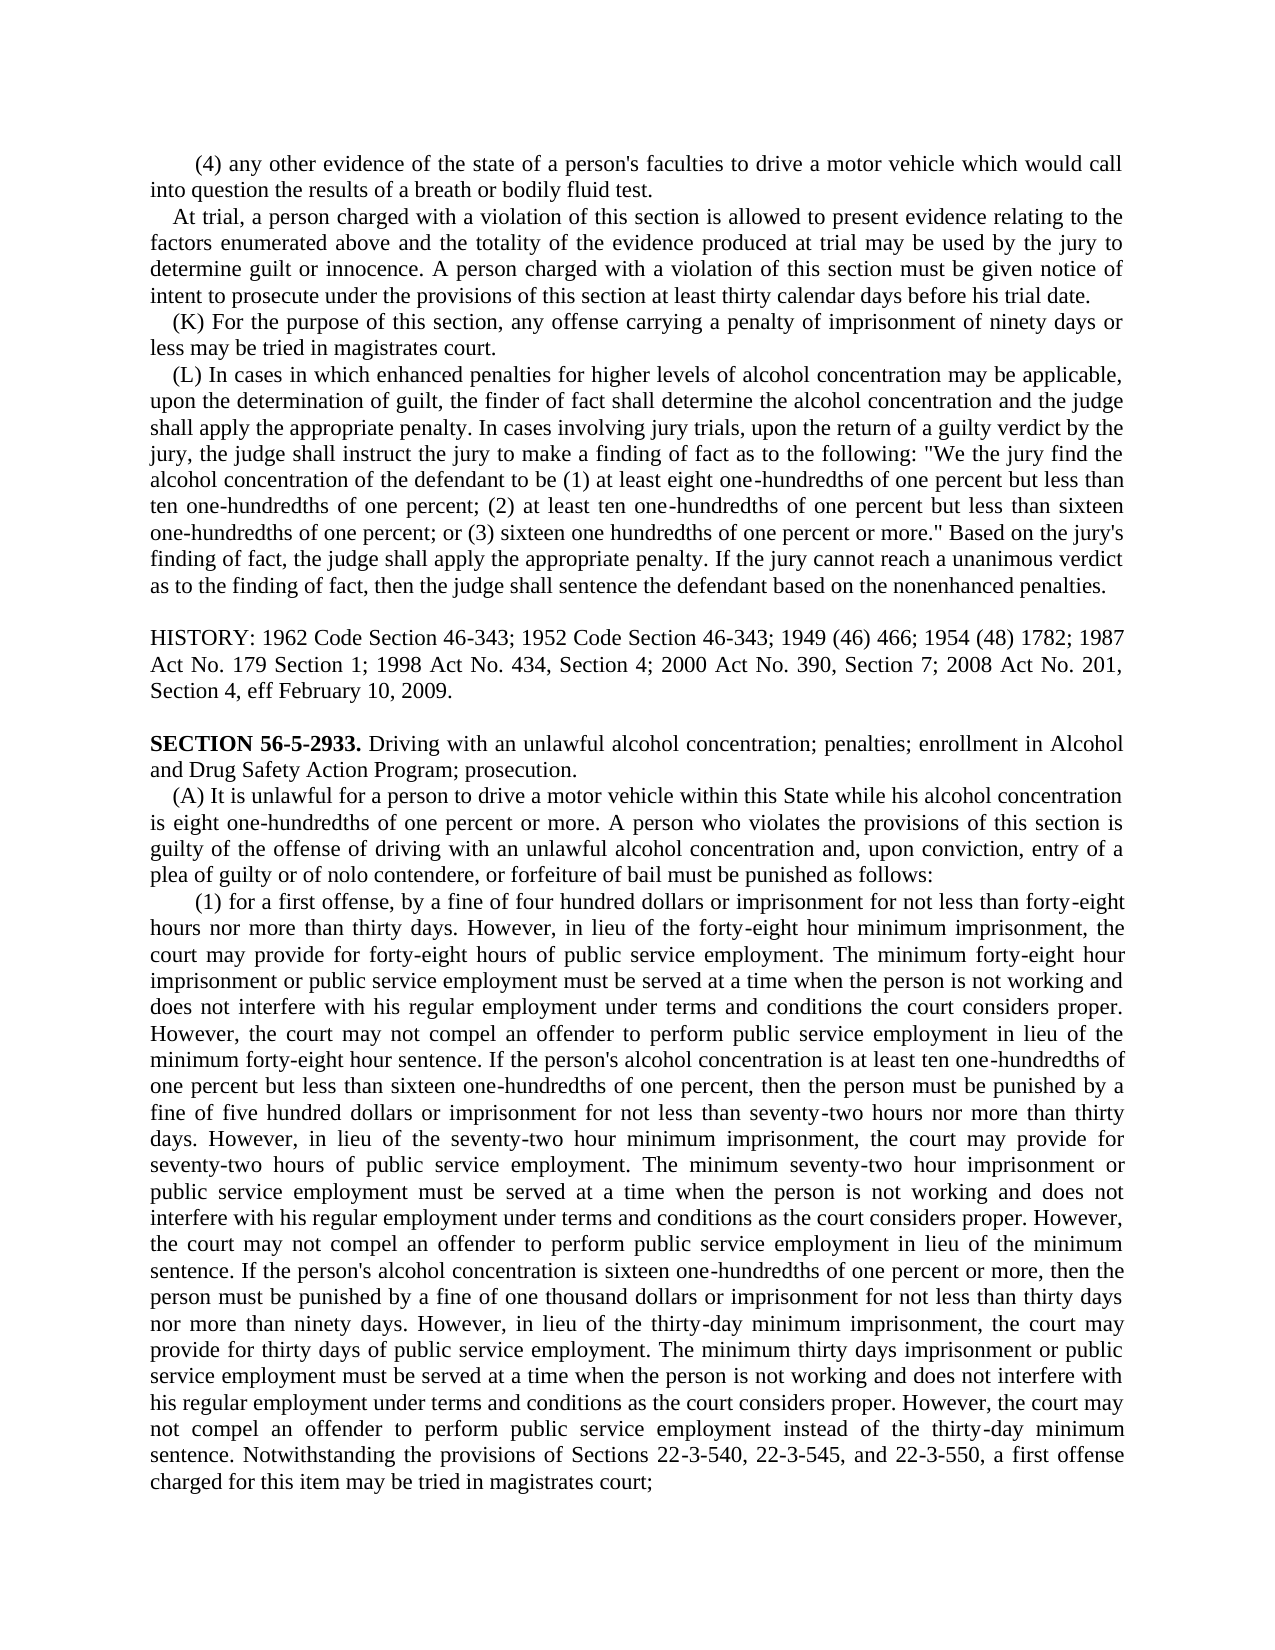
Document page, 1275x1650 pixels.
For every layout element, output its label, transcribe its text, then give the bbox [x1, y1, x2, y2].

text HISTORY: 1962 Code Section 46-343; 1952 Code Section 46-343; 1949 (46) 466; 1954 (48) 1782; 1987 Act No. 179 Section 1; 1998 Act No. 434, Section 4; 2000 Act No. 390, Section 7; 2008 Act No. 201, Section 4, eff February 10, 2009. [150, 624, 1125, 703]
text (4) any other evidence of the state of a person's faculties to drive a motor vehicle which would call into question the results of a breath or bodily fluid test. [150, 150, 1125, 203]
text At trial, a person charged with a violation of this section is allowed to present evidence relating to the factors enumerated above and the totality of the evidence produced at trial may be used by the jury to determine guilt or innocence. A person charged with a violation of this section must be given notice of intent to prosecute under the provisions of this section at least thirty calendar days before his trial date. [150, 203, 1125, 308]
text SECTION 56-5-2933. Driving with an unlawful alcohol concentration; penalties; enrollment in Alcohol and Drug Safety Action Program; prosecution. [150, 730, 1125, 782]
text (K) For the purpose of this section, any offense carrying a penalty of imprisonment of ninety days or less may be tried in magistrates court. [150, 308, 1125, 361]
text (A) It is unlawful for a person to drive a motor vehicle within this State while his alcohol concentration is eight one-hundredths of one percent or more. A person who violates the provisions of this section is guilty of the offense of driving with an unlawful alcohol concentration and, upon conviction, entry of a plea of guilty or of nolo contendere, or forfeiture of bail must be punished as follows: [150, 782, 1125, 888]
text (1) for a first offense, by a fine of four hundred dollars or imprisonment for not less than forty-eight hours nor more than thirty days. However, in lieu of the forty-eight hour minimum imprisonment, the court may provide for forty-eight hours of public service employment. The minimum forty-eight hour imprisonment or public service employment must be served at a time when the person is not working and does not interfere with his regular employment under terms and conditions the court considers proper. However, the court may not compel an offender to perform public service employment in lieu of the minimum forty-eight hour sentence. If the person's alcohol concentration is at least ten one-hundredths of one percent but less than sixteen one-hundredths of one percent, then the person must be punished by a fine of five hundred dollars or imprisonment for not less than seventy-two hours nor more than thirty days. However, in lieu of the seventy-two hour minimum imprisonment, the court may provide for seventy-two hours of public service employment. The minimum seventy-two hour imprisonment or public service employment must be served at a time when the person is not working and does not interfere with his regular employment under terms and conditions as the court considers proper. However, the court may not compel an offender to perform public service employment in lieu of the minimum sentence. If the person's alcohol concentration is sixteen one-hundredths of one percent or more, then the person must be punished by a fine of one thousand dollars or imprisonment for not less than thirty days nor more than ninety days. However, in lieu of the thirty-day minimum imprisonment, the court may provide for thirty days of public service employment. The minimum thirty days imprisonment or public service employment must be served at a time when the person is not working and does not interfere with his regular employment under terms and conditions as the court considers proper. However, the court may not compel an offender to perform public service employment instead of the thirty-day minimum sentence. Notwithstanding the provisions of Sections 22-3-540, 22-3-545, and 22-3-550, a first offense charged for this item may be tried in magistrates court; [150, 888, 1125, 1494]
text (L) In cases in which enhanced penalties for higher levels of alcohol concentration may be applicable, upon the determination of guilt, the finder of fact shall determine the alcohol concentration and the judge shall apply the appropriate penalty. In cases involving jury trials, upon the return of a guilty verdict by the jury, the judge shall instruct the jury to make a finding of fact as to the following: "We the jury find the alcohol concentration of the defendant to be (1) at least eight one-hundredths of one percent but less than ten one-hundredths of one percent; (2) at least ten one-hundredths of one percent but less than sixteen one-hundredths of one percent; or (3) sixteen one hundredths of one percent or more." Based on the jury's finding of fact, the judge shall apply the appropriate penalty. If the jury cannot reach a unanimous verdict as to the finding of fact, then the judge shall sentence the defendant based on the nonenhanced penalties. [150, 361, 1125, 598]
